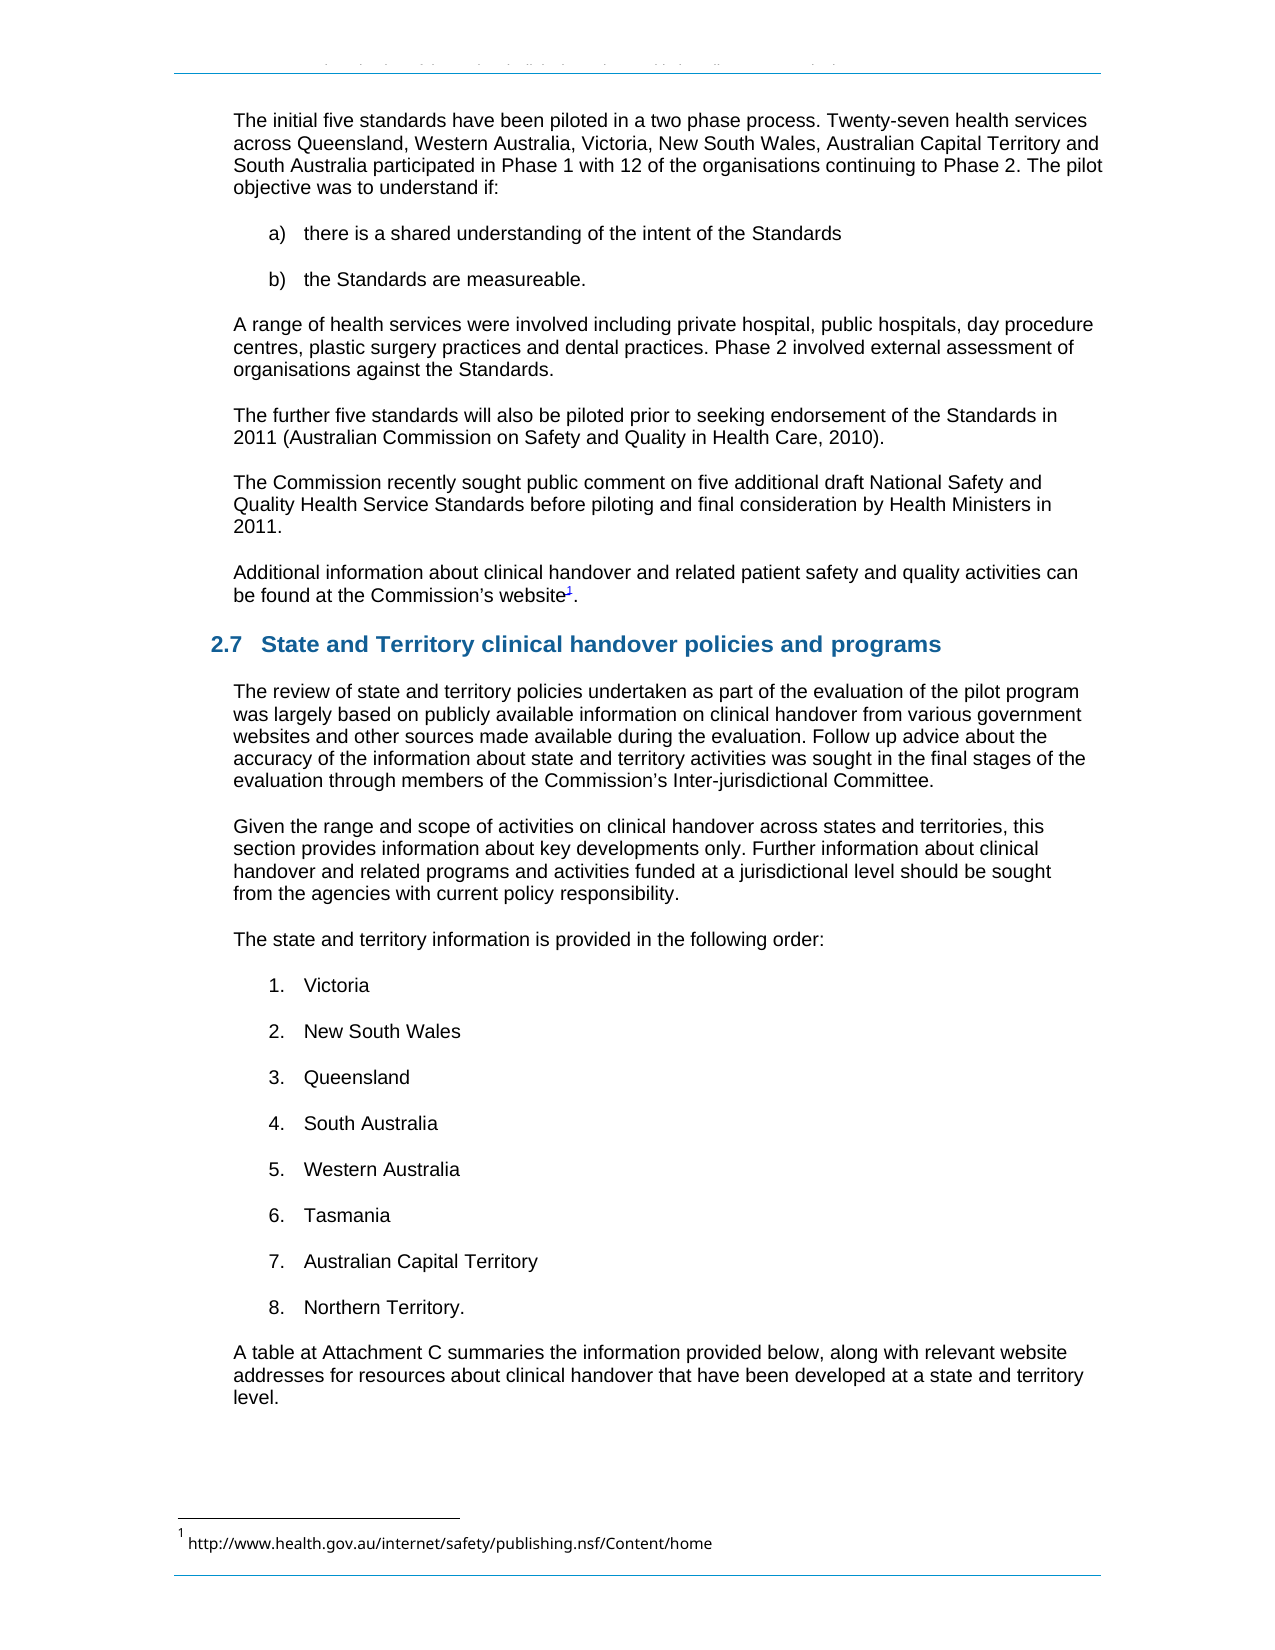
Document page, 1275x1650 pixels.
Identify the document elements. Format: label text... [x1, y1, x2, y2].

text The further five standards will also be piloted prior to seeking endorsement of the Standards in 2011 (Australian Commission on Safety and Quality in Health Care, 2010). [233, 404, 1060, 449]
list Victoria [268, 974, 1183, 996]
text The Commission recently sought public comment on five additional draft National Safety and Quality Health Service Standards before piloting and final consideration by Health Ministers in 2011. [233, 471, 1055, 538]
list New South Wales [268, 1020, 1183, 1042]
list Queensland [268, 1066, 1183, 1088]
text The review of state and territory policies undertaken as part of the evaluation of the pilot program was largely based on publicly available information on clinical handover from various government websites and other sources made available during the evaluation. Follow up advice about the accuracy of the information about state and territory activities was sought in the final stages of the evaluation through members of the Commission’s Inter-jurisdictional Committee. [233, 681, 1089, 792]
list the Standards are measureable. [268, 268, 1183, 291]
list there is a shared understanding of the intent of the Standards [268, 222, 1183, 244]
list Australian Capital Territory [268, 1249, 1183, 1272]
text A table at Attachment C summaries the information provided below, along with relevant website addresses for resources about clinical handover that have been developed at a state and territory level. [233, 1342, 1087, 1408]
text A range of health services were involved including private hospital, public hospitals, day procedure centres, plastic surgery practices and dental practices. Phase 2 involved external assessment of organisations against the Standards. [233, 314, 1097, 381]
text 1 http://www.health.gov.au/internet/safety/publishing.nsf/Content/home [177, 1519, 1183, 1554]
text Given the range and scope of activities on clinical handover across states and territories, this section provides information about key developments only. Further information about clinical handover and related programs and activities funded at a jurisdictional level should be sought from the agencies with current policy responsibility. [233, 815, 1095, 904]
text The initial five standards have been piloted in a two phase process. Twenty-seven health services across Queensland, Western Australia, Victoria, New South Wales, Australian Capital Territory and South Australia participated in Phase 1 with 12 of the organisations continuing to Phase 2. The pilot objective was to understand if: [233, 109, 1106, 199]
list Western Australia [268, 1158, 1183, 1180]
text Additional information about clinical handover and related patient safety and quality activities can be found at the Commission’s website1. [233, 562, 1081, 606]
list Tasmania [268, 1204, 1183, 1226]
text The state and territory information is provided in the following order: [233, 928, 1183, 951]
list South Australia [268, 1112, 1183, 1134]
subtitle State and Territory clinical handover policies and programs [211, 631, 1183, 657]
list Northern Territory. [268, 1296, 1183, 1318]
